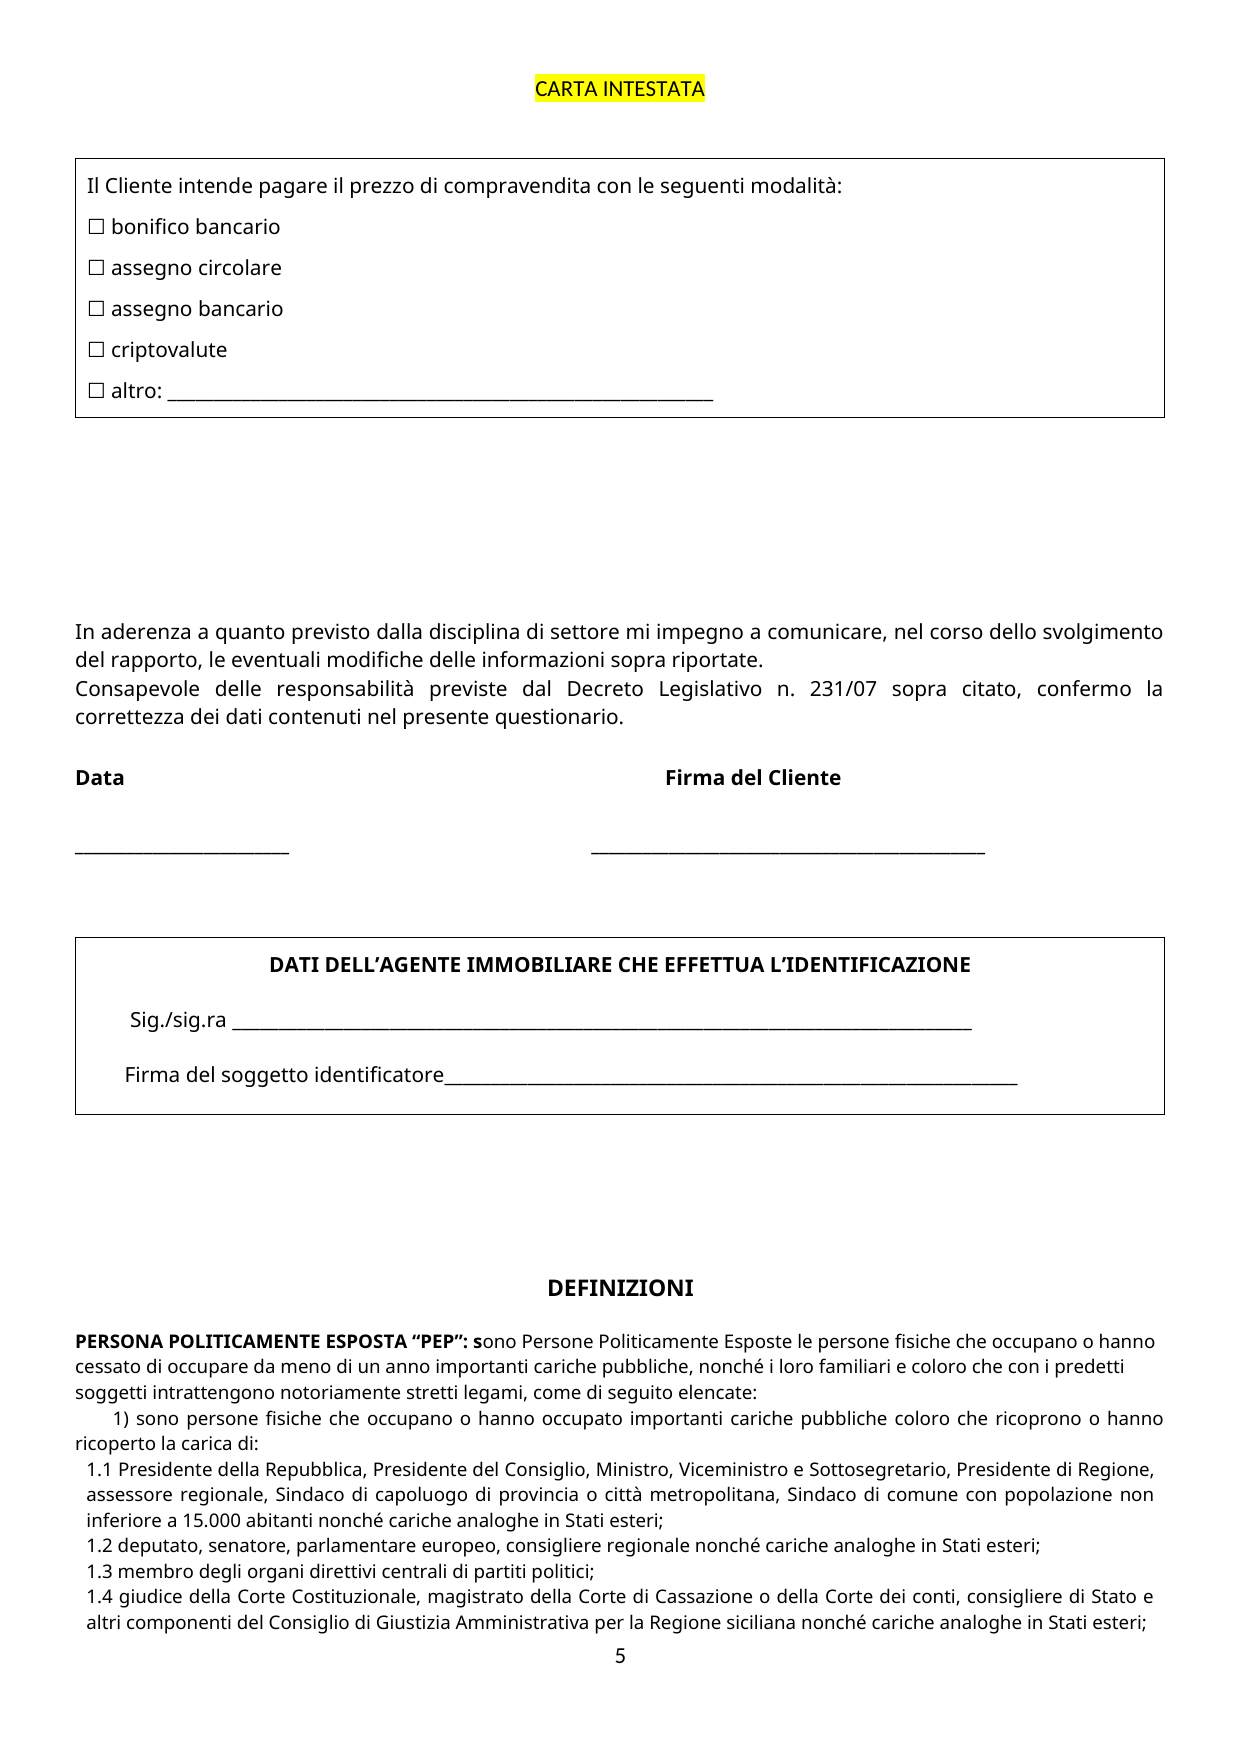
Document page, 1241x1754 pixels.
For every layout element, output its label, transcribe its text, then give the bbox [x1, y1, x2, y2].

text DEFINIZIONI [75, 1272, 1165, 1303]
text 1.1 Presidente della Repubblica, Presidente del Consiglio, Ministro, Viceministro e Sottosegretario, Presidente di Regione, assessore regionale, Sindaco di capoluogo di provincia o città metropolitana, Sindaco di comune con popolazione non inferiore a 15.000 abitanti nonché cariche analoghe in Stati esteri; [86, 1456, 1155, 1532]
text 1.4 giudice della Corte Costituzionale, magistrato della Corte di Cassazione o della Corte dei conti, consigliere di Stato e altri componenti del Consiglio di Giustizia Amministrativa per la Regione siciliana nonché cariche analoghe in Stati esteri; [86, 1583, 1155, 1634]
text PERSONA POLITICAMENTE ESPOSTA “PEP”: sono Persone Politicamente Esposte le persone fisiche che occupano o hanno cessato di occupare da meno di un anno importanti cariche pubbliche, nonché i loro familiari e coloro che con i predetti soggetti intrattengono notoriamente stretti legami, come di seguito elencate: [75, 1328, 1165, 1405]
text In aderenza a quanto previsto dalla disciplina di settore mi impegno a comunicare, nel corso dello svolgimento del rapporto, le eventuali modifiche delle informazioni sopra riportate. [75, 617, 1165, 674]
text Consapevole delle responsabilità previste dal Decreto Legislativo n. 231/07 sopra citato, confermo la correttezza dei dati contenuti nel presente questionario. [75, 674, 1165, 731]
table_header DATI DELL’AGENTE IMMOBILIARE CHE EFFETTUA L’IDENTIFICAZIONE Sig./sig.ra ________________________________________________________________________________ Firma del soggetto identificatore______________________________________________________________ [76, 938, 1164, 1114]
text 1.3 membro degli organi direttivi centrali di partiti politici; [86, 1558, 1155, 1583]
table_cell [76, 159, 1164, 417]
text 1) sono persone fisiche che occupano o hanno occupato importanti cariche pubbliche coloro che ricoprono o hanno ricoperto la carica di: [75, 1405, 1165, 1456]
text _________________________ ______________________________________________ [75, 829, 1165, 857]
text 1.2 deputato, senatore, parlamentare europeo, consigliere regionale nonché cariche analoghe in Stati esteri; [86, 1532, 1155, 1558]
text Data Firma del Cliente [75, 763, 1165, 792]
